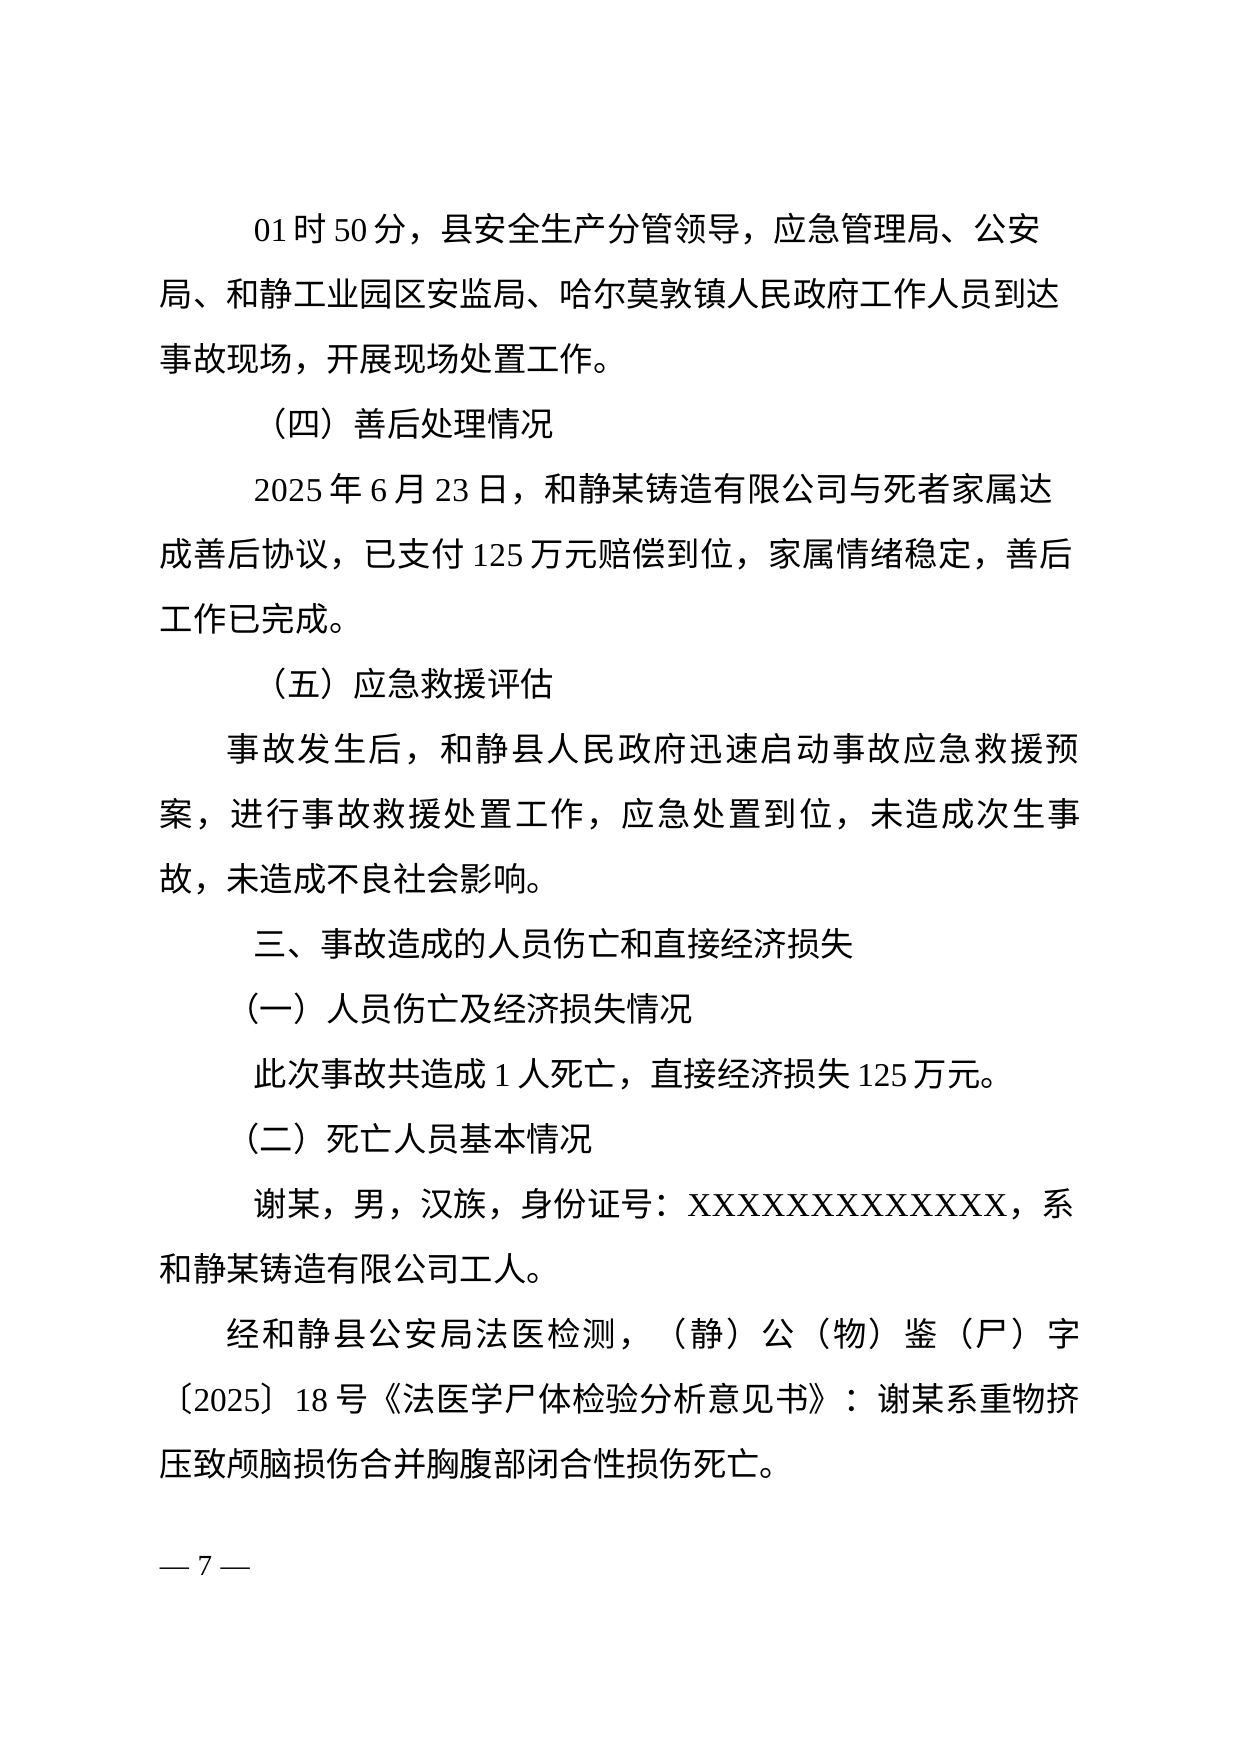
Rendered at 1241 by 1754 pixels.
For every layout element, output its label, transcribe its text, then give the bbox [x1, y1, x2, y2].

subtitle 三、事故造成的人员伤亡和直接经济损失 [159, 910, 1081, 975]
list （二）死亡人员基本情况 [159, 1105, 1081, 1170]
text 01时50分，县安全生产分管领导，应急管理局、公安局、和静工业园区安监局、哈尔莫敦镇人民政府工作人员到达事故现场，开展现场处置工作。 [159, 195, 1081, 390]
text （一）人员伤亡及经济损失情况 [159, 975, 1081, 1040]
list 经和静县公安局法医检测，（静）公（物）鉴（尸）字〔2025〕18号《法医学尸体检验分析意见书》：谢某系重物挤压致颅脑损伤合并胸腹部闭合性损伤死亡。 [159, 1300, 1081, 1495]
subtitle （五）应急救援评估 [159, 650, 1081, 715]
text 2025年6月23日，和静某铸造有限公司与死者家属达成善后协议，已支付125万元赔偿到位，家属情绪稳定，善后工作已完成。 [159, 455, 1081, 650]
subtitle 此次事故共造成1人死亡，直接经济损失125万元。 [159, 1040, 1081, 1105]
text 谢某，男，汉族，身份证号：XXXXXXXXXXXXX，系和静某铸造有限公司工人。 [159, 1170, 1081, 1300]
subtitle 事故发生后，和静县人民政府迅速启动事故应急救援预案，进行事故救援处置工作，应急处置到位，未造成次生事故，未造成不良社会影响。 [159, 715, 1081, 910]
subtitle 善后处理情况 [159, 390, 1081, 455]
